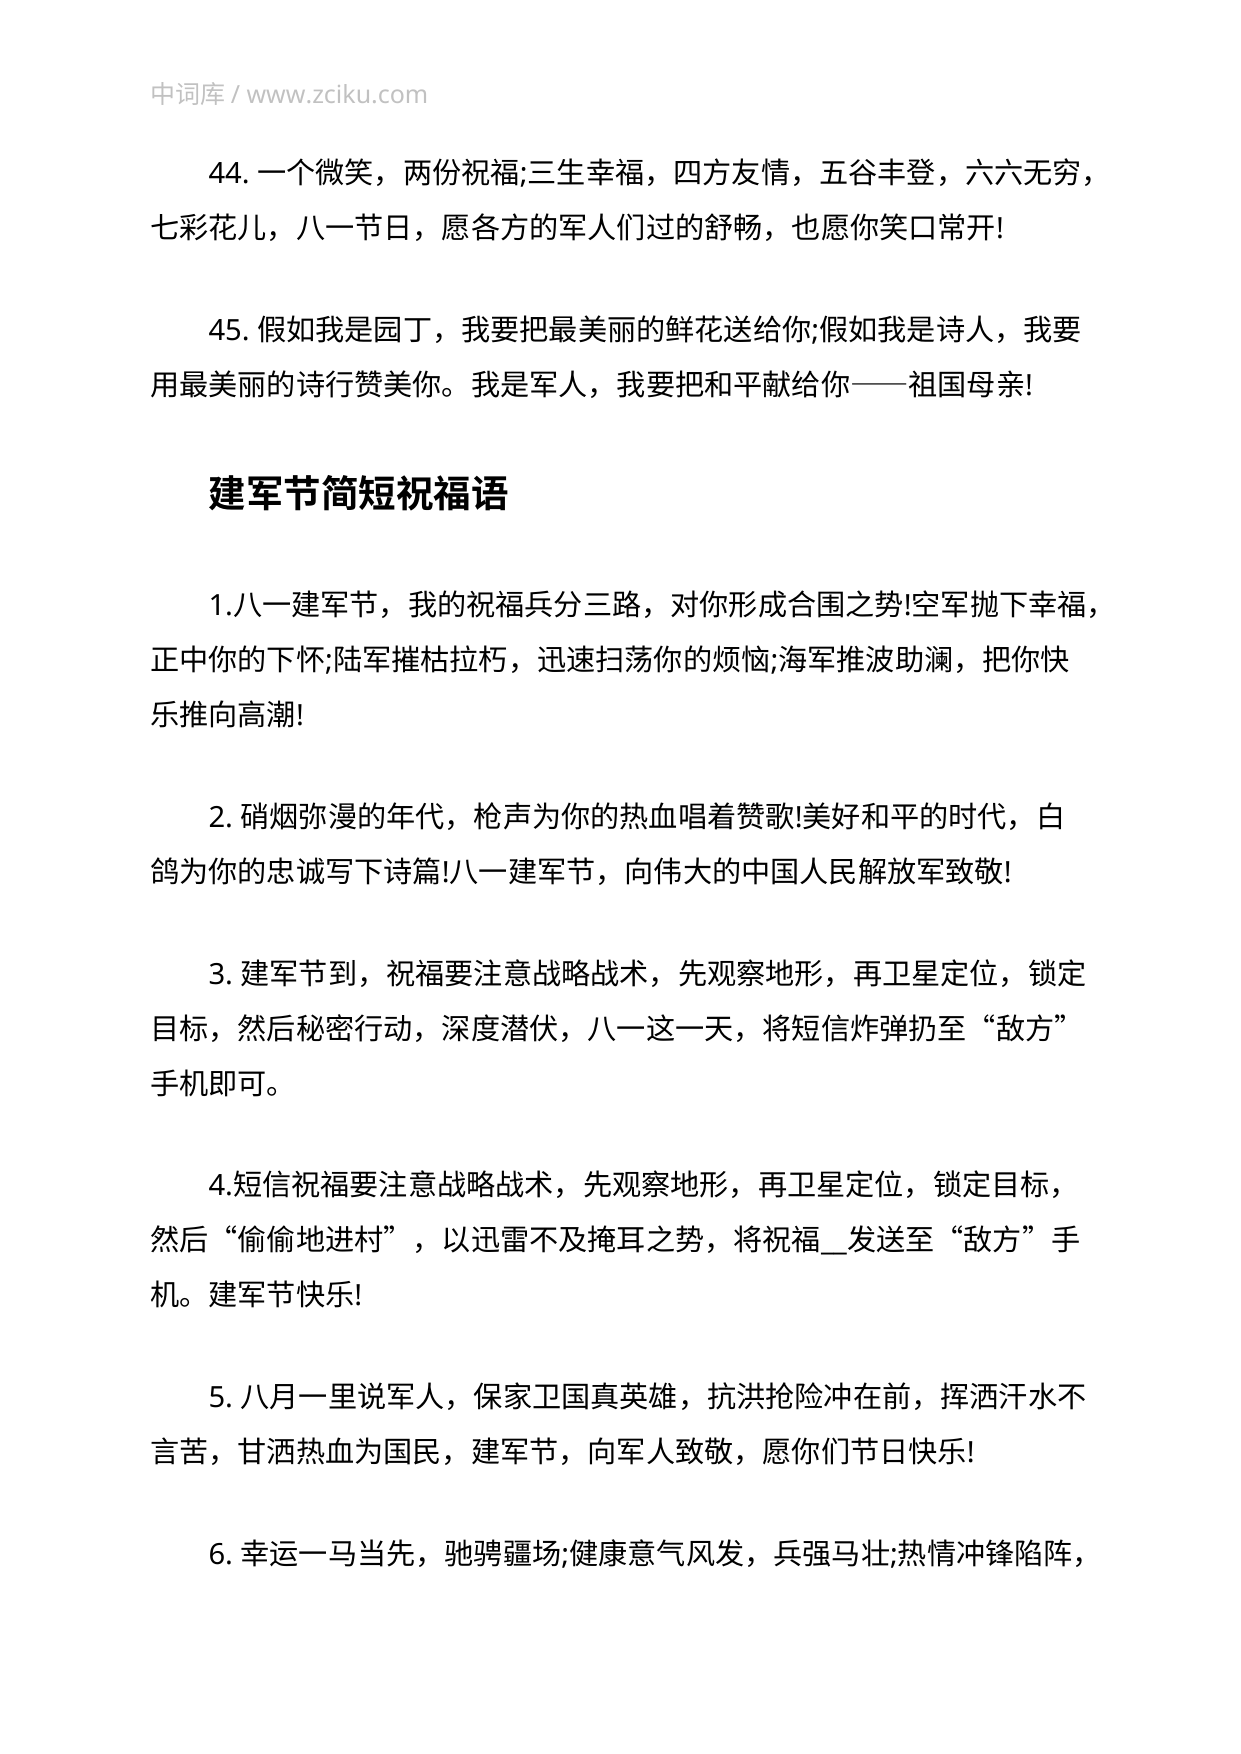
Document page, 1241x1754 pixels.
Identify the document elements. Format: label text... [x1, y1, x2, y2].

text 1.八一建军节，我的祝福兵分三路，对你形成合围之势!空军抛下幸福，正中你的下怀;陆军摧枯拉朽，迅速扫荡你的烦恼;海军推波助澜，把你快乐推向高潮! [150, 581, 1090, 734]
text 45. 假如我是园丁，我要把最美丽的鲜花送给你;假如我是诗人，我要用最美丽的诗行赞美你。我是军人，我要把和平献给你――祖国母亲! [150, 307, 1090, 404]
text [150, 1531, 1090, 1573]
text 建军节简短祝福语 [150, 464, 1090, 518]
text 5. 八月一里说军人，保家卫国真英雄，抗洪抢险冲在前，挥洒汗水不言苦，甘洒热血为国民，建军节，向军人致敬，愿你们节日快乐! [150, 1374, 1090, 1471]
text 44. 一个微笑，两份祝福;三生幸福，四方友情，五谷丰登，六六无穷，七彩花儿，八一节日，愿各方的军人们过的舒畅，也愿你笑口常开! [150, 150, 1090, 247]
text 2. 硝烟弥漫的年代，枪声为你的热血唱着赞歌!美好和平的时代，白鸽为你的忠诚写下诗篇!八一建军节，向伟大的中国人民解放军致敬! [150, 793, 1090, 891]
text 4.短信祝福要注意战略战术，先观察地形，再卫星定位，锁定目标，然后“偷偷地进村”，以迅雷不及掩耳之势，将祝福__发送至“敌方”手机。建军节快乐! [150, 1162, 1090, 1314]
text 3. 建军节到，祝福要注意战略战术，先观察地形，再卫星定位，锁定目标，然后秘密行动，深度潜伏，八一这一天，将短信炸弹扔至“敌方”手机即可。 [150, 950, 1090, 1102]
